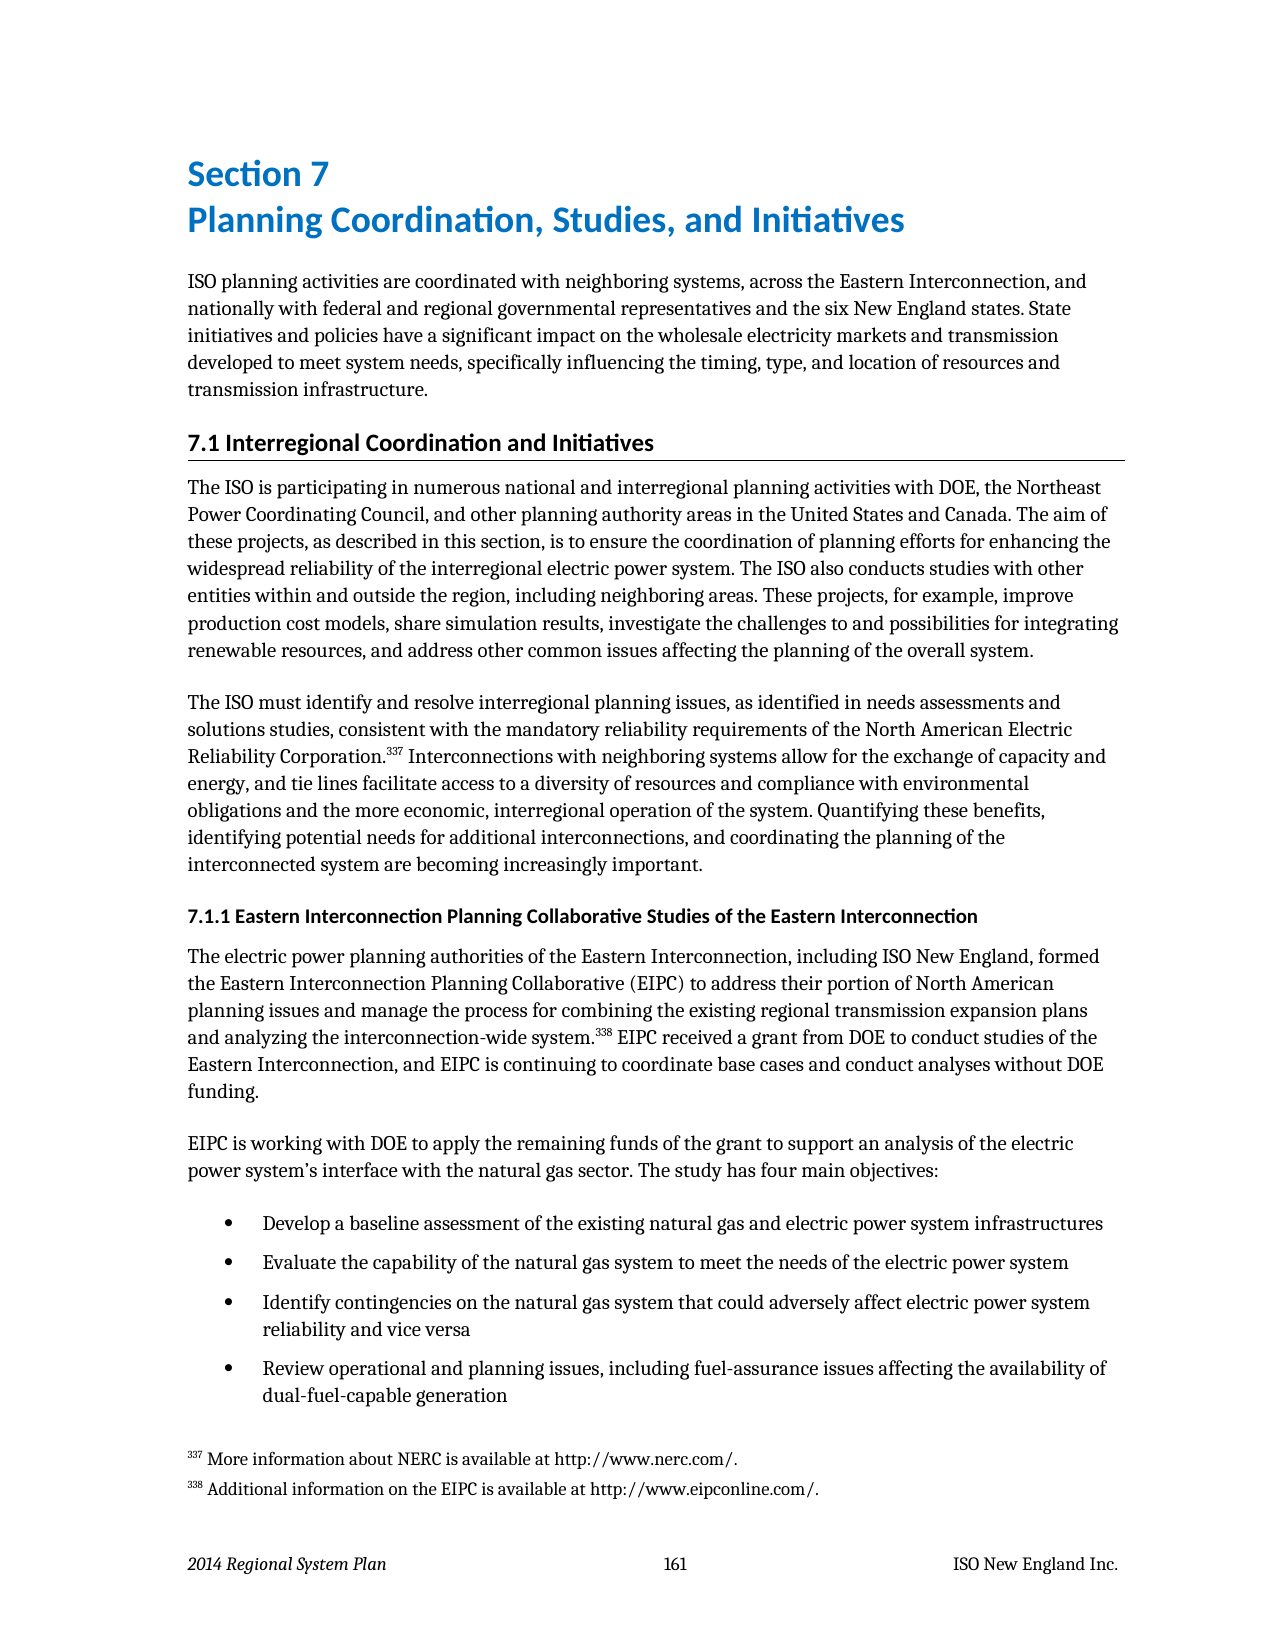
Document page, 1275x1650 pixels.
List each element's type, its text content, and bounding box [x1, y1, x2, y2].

text The ISO is participating in numerous national and interregional planning activities with DOE, the Northeast Power Coordinating Council, and other planning authority areas in the United States and Canada. The aim of these projects, as described in this section, is to ensure the coordination of planning efforts for enhancing the widespread reliability of the interregional electric power system. The ISO also conducts studies with other entities within and outside the region, including neighboring areas. These projects, for example, improve production cost models, share simulation results, investigate the challenges to and possibilities for integrating renewable resources, and address other common issues affecting the planning of the overall system. [187, 473, 1125, 662]
text ISO planning activities are coordinated with neighboring systems, across the Eastern Interconnection, and nationally with federal and regional governmental representatives and the six New England states. State initiatives and policies have a significant impact on the wholesale electricity markets and transmission developed to meet system needs, specifically influencing the timing, type, and location of resources and transmission infrastructure. [187, 267, 1125, 402]
text The ISO must identify and resolve interregional planning issues, as identified in needs assessments and solutions studies, consistent with the mandatory reliability requirements of the North American Electric Reliability Corporation. Interconnections with neighboring systems allow for the exchange of capacity and energy, and tie lines facilitate access to a diversity of resources and compliance with environmental obligations and the more economic, interregional operation of the system. Quantifying these benefits, identifying potential needs for additional interconnections, and coordinating the planning of the interconnected system are becoming increasingly important. [187, 687, 1125, 877]
list Review operational and planning issues, including fuel-assurance issues affecting the availability of dual-fuel-capable generation [225, 1354, 1125, 1408]
text The electric power planning authorities of the Eastern Interconnection, including ISO New England, formed the Eastern Interconnection Planning Collaborative (EIPC) to address their portion of North American planning issues and manage the process for combining the existing regional transmission expansion plans and analyzing the interconnection-wide system. EIPC received a grant from DOE to conduct studies of the Eastern Interconnection, and EIPC is continuing to coordinate base cases and conduct analyses without DOE funding. [187, 941, 1125, 1104]
list Identify contingencies on the natural gas system that could adversely affect electric power system reliability and vice versa [225, 1287, 1125, 1341]
list Evaluate the capability of the natural gas system to meet the needs of the electric power system [225, 1248, 1125, 1275]
subtitle Interregional Coordination and Initiatives [187, 427, 1125, 460]
subtitle Eastern Interconnection Planning Collaborative Studies of the Eastern Interconnection [187, 902, 1125, 929]
list Develop a baseline assessment of the existing natural gas and electric power system infrastructures [225, 1208, 1125, 1235]
subtitle Planning Coordination, Studies, and Initiatives [187, 150, 1125, 242]
text EIPC is working with DOE to apply the remaining funds of the grant to support an analysis of the electric power system’s interface with the natural gas sector. The study has four main objectives: [187, 1129, 1125, 1183]
